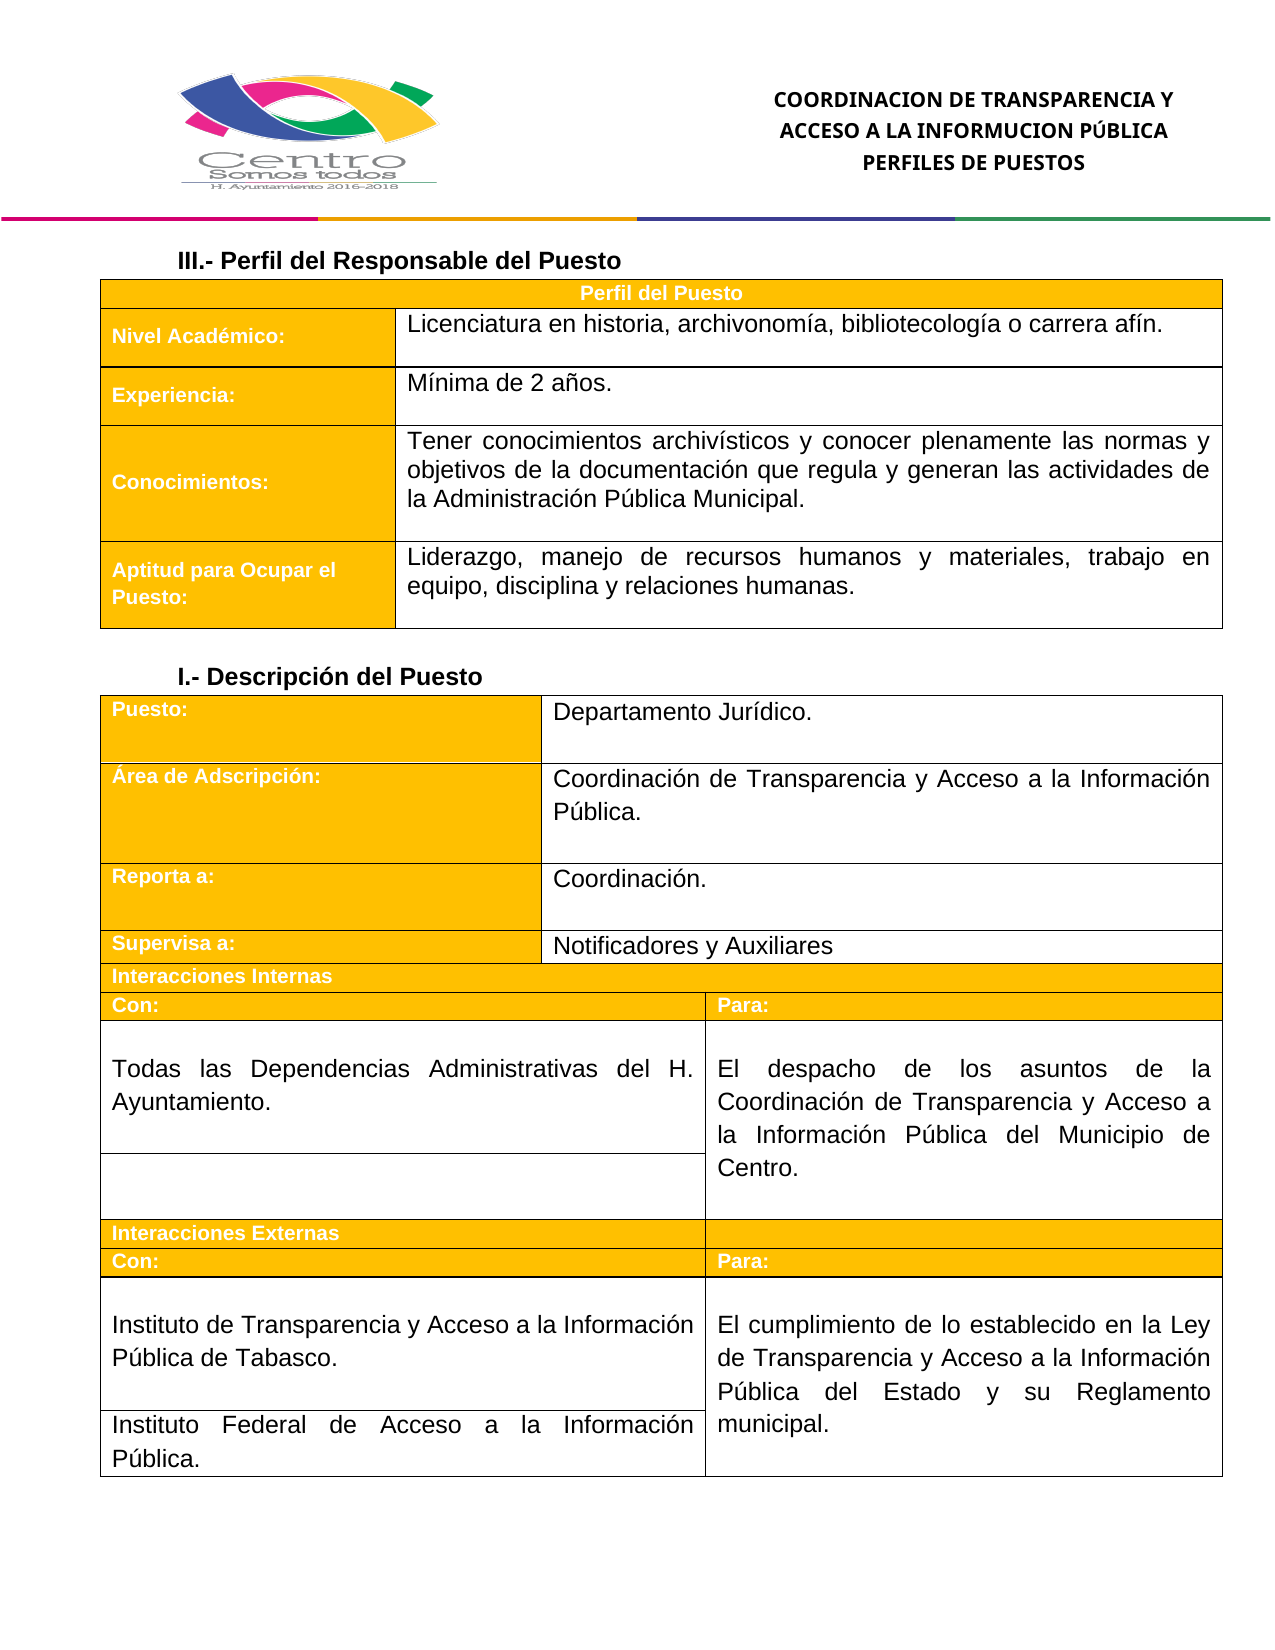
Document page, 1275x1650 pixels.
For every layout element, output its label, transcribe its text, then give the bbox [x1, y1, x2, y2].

table_cell Supervisa a: [101, 931, 541, 963]
table_cell Con: [101, 1249, 705, 1276]
table_cell Instituto Federal de Acceso a la Información Pública. [101, 1411, 705, 1476]
table_cell [101, 1154, 705, 1219]
table_cell Liderazgo, manejo de recursos humanos y materiales, trabajo en equipo, disciplina y relaciones humanas. [396, 542, 1222, 628]
picture [0, 217, 1271, 221]
table_cell Para: [706, 1249, 1222, 1276]
table_cell Coordinación. [542, 864, 1222, 930]
table_cell Tener conocimientos archivísticos y conocer plenamente las normas y objetivos de la documentación que regula y generan las actividades de la Administración Pública Municipal. [396, 426, 1222, 541]
table_cell Instituto de Transparencia y Acceso a la Información Pública de Tabasco. [101, 1278, 705, 1409]
table_header Puesto: [101, 696, 541, 762]
table_cell Con: [101, 993, 705, 1020]
table_cell Mínima de 2 años. [396, 368, 1222, 425]
table_cell Todas las Dependencias Administrativas del H. Ayuntamiento. [101, 1021, 705, 1153]
table_cell Interacciones Externas [101, 1220, 705, 1248]
table_cell Área de Adscripción: [101, 764, 541, 863]
table_cell Interacciones Internas [101, 964, 1222, 992]
text III.- Perfil del Responsable del Puesto [177, 221, 1098, 275]
table_header Perfil del Puesto [101, 280, 1222, 308]
table_cell [706, 1220, 1222, 1248]
table_cell Coordinación de Transparencia y Acceso a la Información Pública. [542, 764, 1222, 863]
table_cell Reporta a: [101, 864, 541, 930]
table_cell Aptitud para Ocupar el Puesto: [101, 542, 395, 628]
text I.- Descripción del Puesto [177, 662, 1098, 691]
table_cell Notificadores y Auxiliares [542, 931, 1222, 963]
table_header Departamento Jurídico. [542, 696, 1222, 762]
table_cell Licenciatura en historia, archivonomía, bibliotecología o carrera afín. [396, 309, 1222, 366]
table_cell Nivel Académico: [101, 309, 395, 366]
table_cell Experiencia: [101, 368, 395, 425]
table_cell El despacho de los asuntos de la Coordinación de Transparencia y Acceso a la Información Pública del Municipio de Centro. [706, 1021, 1222, 1219]
table_cell Para: [706, 993, 1222, 1020]
table_cell El cumplimiento de lo establecido en la Ley de Transparencia y Acceso a la Información Pública del Estado y su Reglamento municipal. [706, 1278, 1222, 1476]
picture [177, 73, 440, 190]
table_cell Conocimientos: [101, 426, 395, 541]
